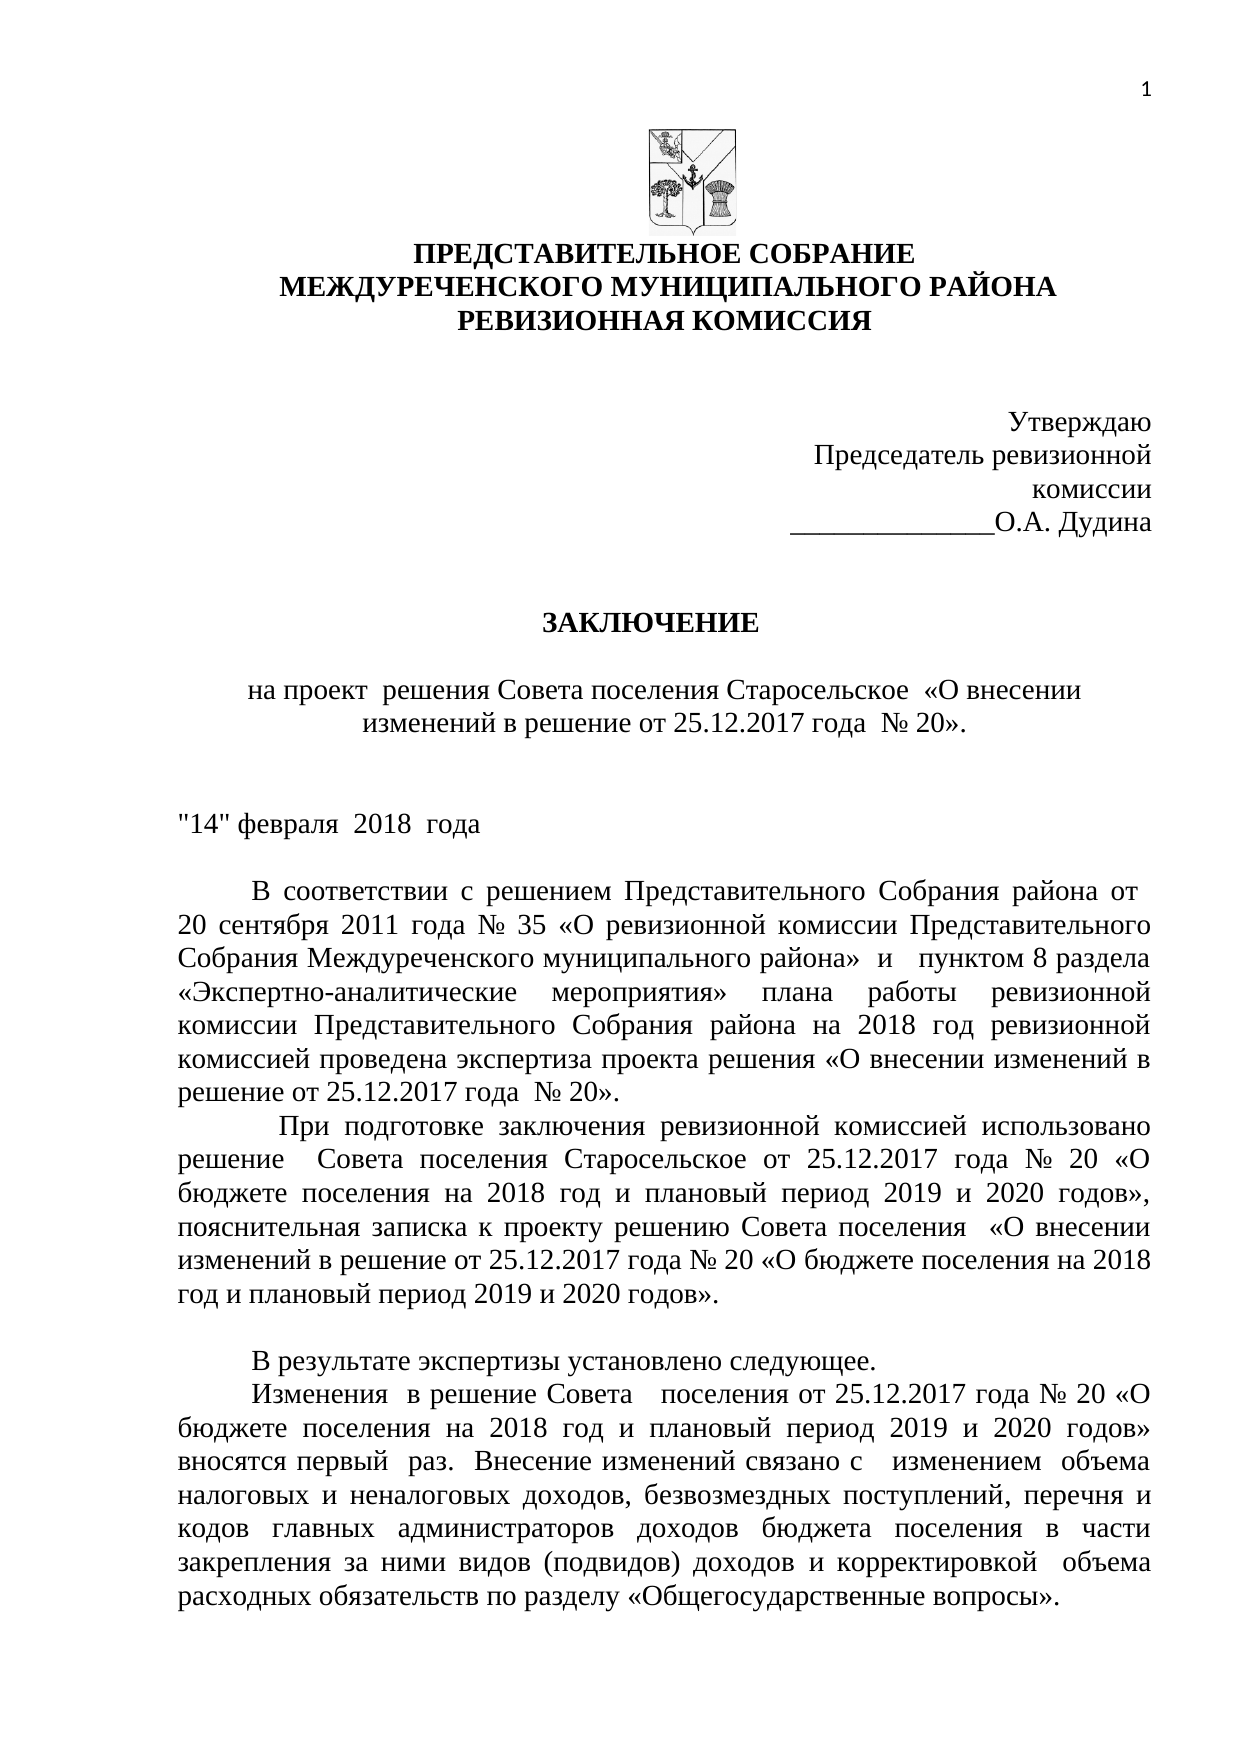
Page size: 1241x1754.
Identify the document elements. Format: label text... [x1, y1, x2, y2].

text ______________О.А. Дудина [177, 504, 1152, 538]
text на проект решения Совета поселения Старосельское «О внесении изменений в решение от 25.12.2017 года № 20». [177, 672, 1152, 739]
text Председатель ревизионной [177, 437, 1152, 471]
text "14" февраля 2018 года [177, 806, 1152, 840]
text Изменения в решение Совета поселения от 25.12.2017 года № 20 «О бюджете поселения на 2018 год и плановый период 2019 и 2020 годов» вносятся первый раз. Внесение изменений связано с изменением объема налоговых и неналоговых доходов, безвозмездных поступлений, перечня и кодов главных администраторов доходов бюджета поселения в части закрепления за ними видов (подвидов) доходов и корректировкой объема расходных обязательств по разделу «Общегосударственные вопросы». [177, 1376, 1152, 1611]
text ЗАКЛЮЧЕНИЕ [177, 605, 1152, 638]
text МЕЖДУРЕЧЕНСКОГО МУНИЦИПАЛЬНОГО РАЙОНА [177, 269, 1152, 303]
text комиссии [177, 471, 1152, 504]
text Утверждаю [177, 404, 1152, 437]
text В соответствии с решением Представительного Собрания района от 20 сентября 2011 года № 35 «О ревизионной комиссии Представительного Собрания Междуреченского муниципального района» и пунктом 8 раздела «Экспертно-аналитические мероприятия» плана работы ревизионной комиссии Представительного Собрания района на 2018 год ревизионной комиссией проведена экспертиза проекта решения «О внесении изменений в решение от 25.12.2017 года № 20». [177, 873, 1152, 1108]
text При подготовке заключения ревизионной комиссией использовано решение Совета поселения Старосельское от 25.12.2017 года № 20 «О бюджете поселения на 2018 год и плановый период 2019 и 2020 годов», пояснительная записка к проекту решению Совета поселения «О внесении изменений в решение от 25.12.2017 года № 20 «О бюджете поселения на 2018 год и плановый период 2019 и 2020 годов». [177, 1108, 1152, 1309]
text В результате экспертизы установлено следующее. [177, 1343, 1152, 1376]
text РЕВИЗИОННАЯ КОМИССИЯ [177, 303, 1152, 337]
picture [648, 129, 737, 236]
text ПРЕДСТАВИТЕЛЬНОЕ СОБРАНИЕ [177, 236, 1152, 269]
